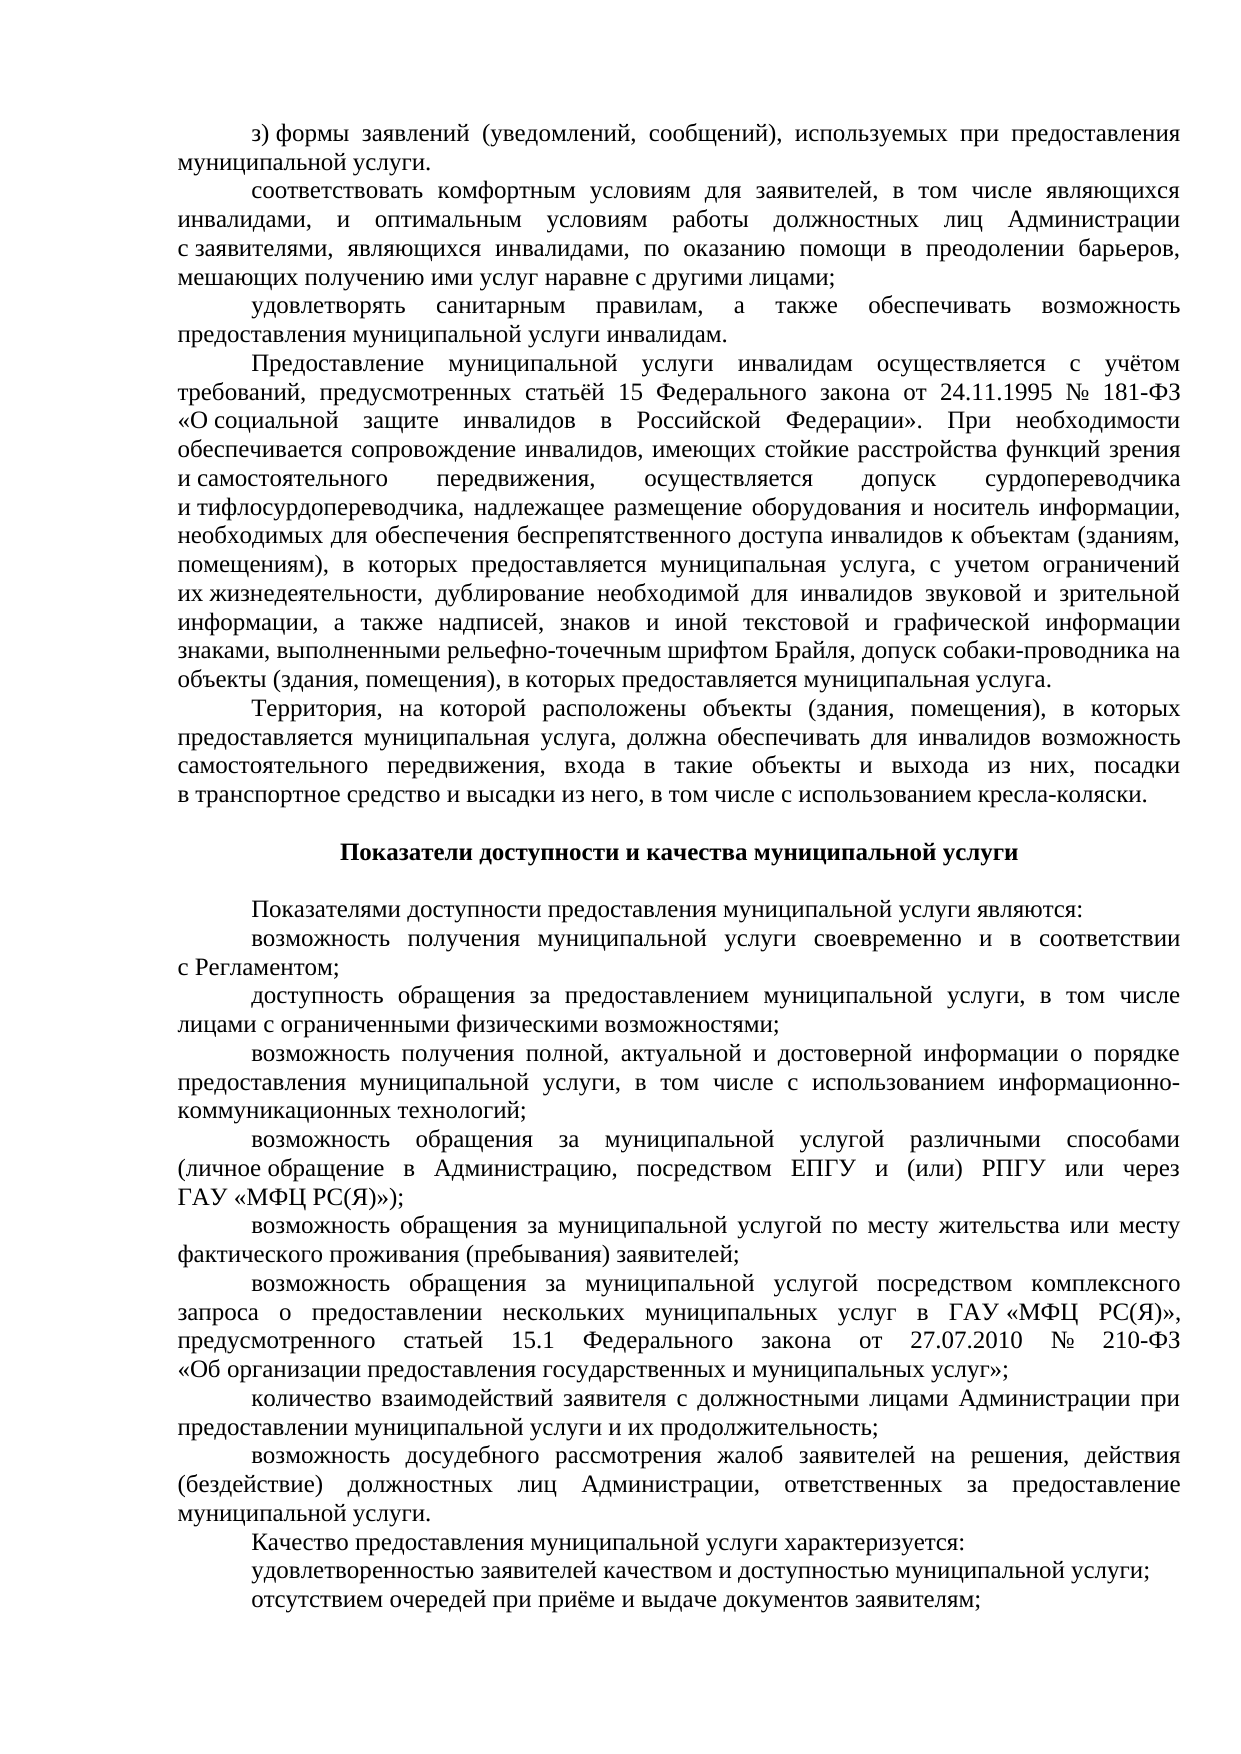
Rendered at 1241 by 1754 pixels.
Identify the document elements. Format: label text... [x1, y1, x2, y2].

list Предоставление муниципальной услуги инвалидам осуществляется с учётом требований, предусмотренных статьёй 15 Федерального закона от 24.11.1995 № 181-ФЗ «О социальной защите инвалидов в Российской Федерации». При необходимости обеспечивается сопровождение инвалидов, имеющих стойкие расстройства функций зрения и самостоятельного передвижения, осуществляется допуск сурдопереводчика и тифлосурдопереводчика, надлежащее размещение оборудования и носитель информации, необходимых для обеспечения беспрепятственного доступа инвалидов к объектам (зданиям, помещениям), в которых предоставляется муниципальная услуга, с учетом ограничений их жизнедеятельности, дублирование необходимой для инвалидов звуковой и зрительной информации, а также надписей, знаков и иной текстовой и графической информации знаками, выполненными рельефно-точечным шрифтом Брайля, допуск собаки-проводника на объекты (здания, помещения), в которых предоставляется муниципальная услуга. [177, 348, 1181, 693]
list Показатели доступности и качества муниципальной услуги [177, 837, 1181, 866]
list Территория, на которой расположены объекты (здания, помещения), в которых предоставляется муниципальная услуга, должна обеспечивать для инвалидов возможность самостоятельного передвижения, входа в такие объекты и выхода из них, посадки в транспортное средство и высадки из него, в том числе с использованием кресла-коляски. [177, 693, 1181, 808]
list возможность досудебного рассмотрения жалоб заявителей на решения, действия (бездействие) должностных лиц Администрации, ответственных за предоставление муниципальной услуги. [177, 1441, 1181, 1527]
list возможность обращения за муниципальной услугой различными способами (личное обращение в Администрацию, посредством ЕПГУ и (или) РПГУ или через ГАУ «МФЦ РС(Я)»); [177, 1124, 1181, 1211]
list доступность обращения за предоставлением муниципальной услуги, в том числе лицами с ограниченными физическими возможностями; [177, 981, 1181, 1038]
list возможность получения муниципальной услуги своевременно и в соответствии с Регламентом; [177, 923, 1181, 981]
list формы заявлений (уведомлений, сообщений), используемых при предоставления муниципальной услуги. [177, 118, 1181, 176]
list удовлетворенностью заявителей качеством и доступностью муниципальной услуги; [177, 1556, 1181, 1584]
list соответствовать комфортным условиям для заявителей, в том числе являющихся инвалидами, и оптимальным условиям работы должностных лиц Администрации с заявителями, являющихся инвалидами, по оказанию помощи в преодолении барьеров, мешающих получению ими услуг наравне с другими лицами; [177, 176, 1181, 291]
list возможность получения полной, актуальной и достоверной информации о порядке предоставления муниципальной услуги, в том числе с использованием информационно- коммуникационных технологий; [177, 1038, 1181, 1124]
list возможность обращения за муниципальной услугой посредством комплексного запроса о предоставлении нескольких муниципальных услуг в ГАУ «МФЦ РС(Я)», предусмотренного статьей 15.1 Федерального закона от 27.07.2010 № 210-ФЗ «Об организации предоставления государственных и муниципальных услуг»; [177, 1268, 1181, 1383]
list возможность обращения за муниципальной услугой по месту жительства или месту фактического проживания (пребывания) заявителей; [177, 1211, 1181, 1268]
list отсутствием очередей при приёме и выдаче документов заявителям; [177, 1584, 1181, 1613]
list Показателями доступности предоставления муниципальной услуги являются: [177, 894, 1181, 923]
list количество взаимодействий заявителя с должностными лицами Администрации при предоставлении муниципальной услуги и их продолжительность; [177, 1383, 1181, 1441]
list удовлетворять санитарным правилам, а также обеспечивать возможность предоставления муниципальной услуги инвалидам. [177, 291, 1181, 348]
list Качество предоставления муниципальной услуги характеризуется: [177, 1527, 1181, 1556]
